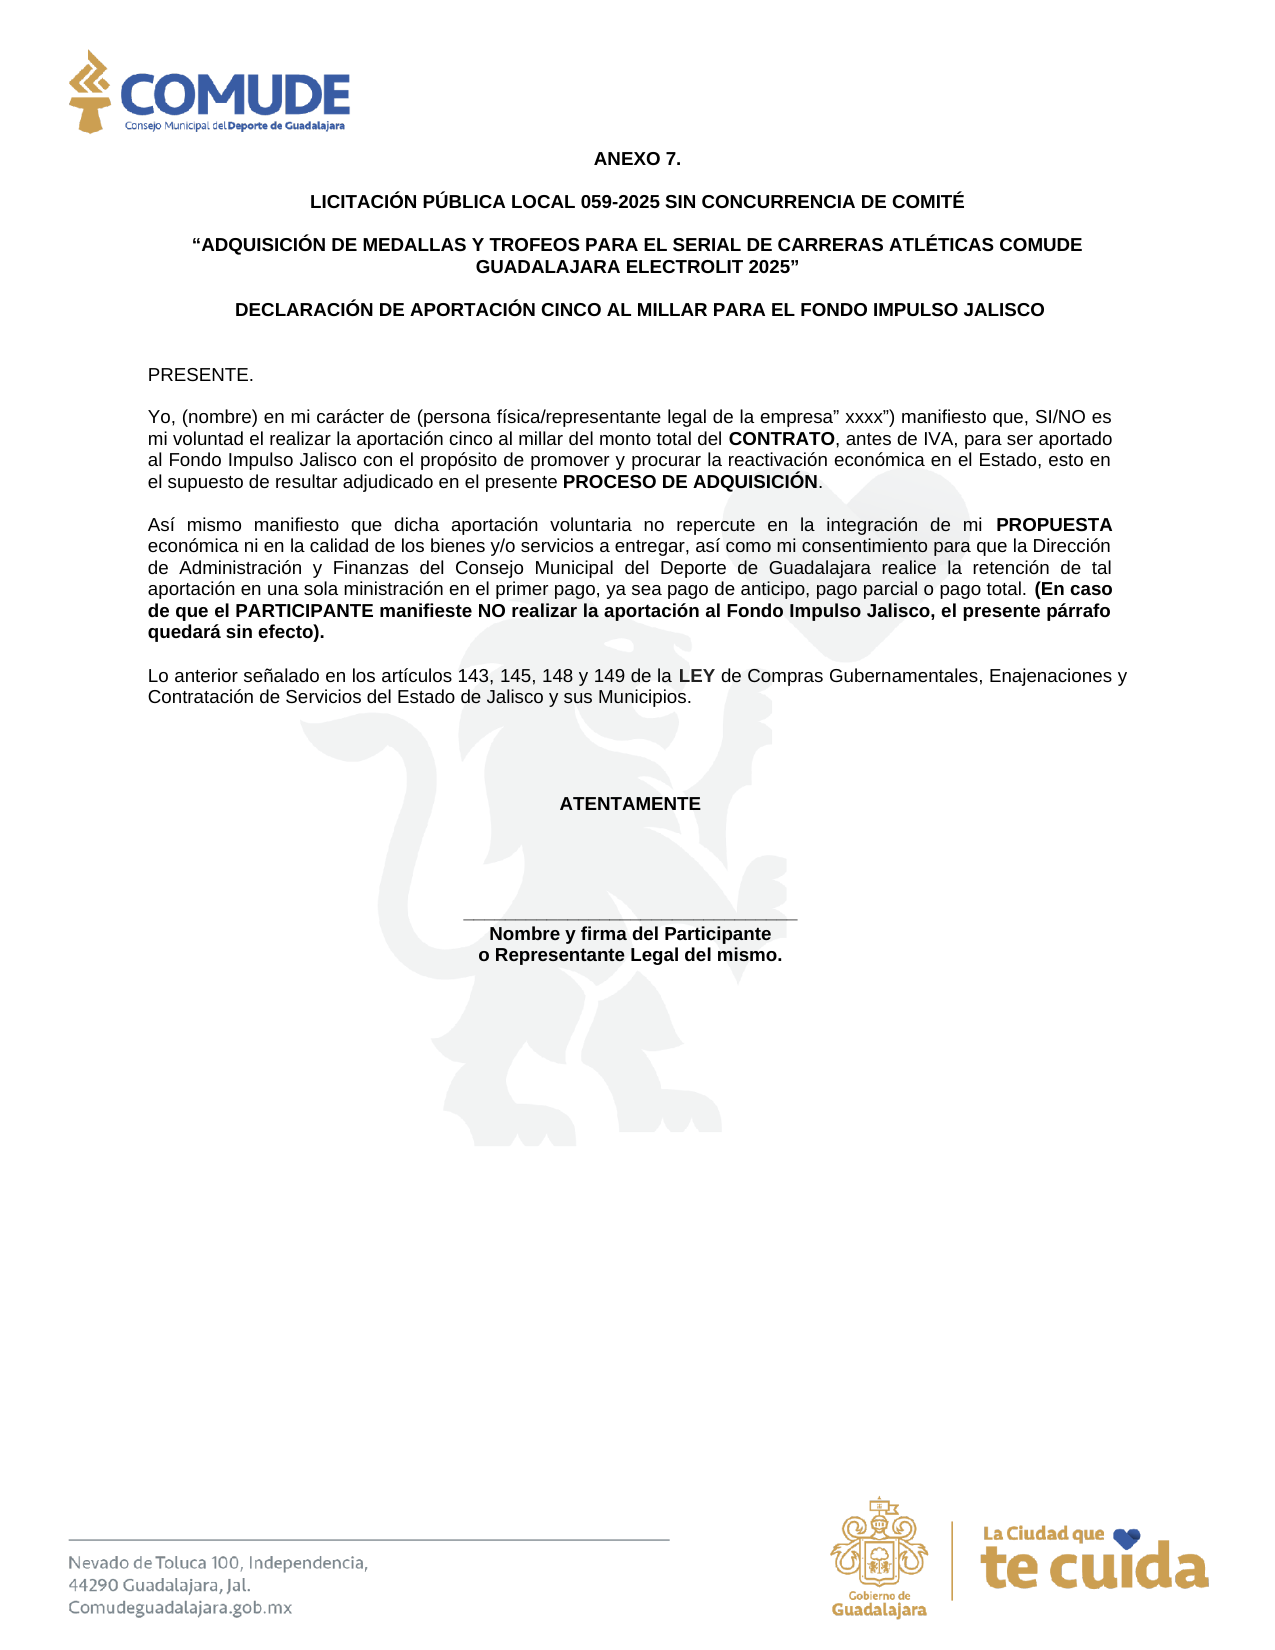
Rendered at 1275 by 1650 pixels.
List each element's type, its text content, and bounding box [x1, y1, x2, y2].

picture [5, 5, 1273, 1646]
text o Representante Legal del mismo. [148, 944, 1113, 966]
text Yo, (nombre) en mi carácter de (persona física/representante legal de la empresa” xxxx”) manifiesto que, SI/NO es mi voluntad el realizar la aportación cinco al millar del monto total del CONTRATO, antes de IVA, para ser aportado al Fondo Impulso Jalisco con el propósito de promover y procurar la reactivación económica en el Estado, esto en el supuesto de resultar adjudicado en el presente PROCESO DE ADQUISICIÓN. [148, 406, 1113, 492]
text “ADQUISICIÓN DE MEDALLAS Y TROFEOS PARA EL SERIAL DE CARRERAS ATLÉTICAS COMUDE GUADALAJARA ELECTROLIT 2025” [148, 234, 1127, 277]
text DECLARACIÓN DE APORTACIÓN CINCO AL MILLAR PARA EL FONDO IMPULSO JALISCO [148, 299, 1127, 320]
text Lo anterior señalado en los artículos 143, 145, 148 y 149 de la LEY de Compras Gubernamentales, Enajenaciones y Contratación de Servicios del Estado de Jalisco y sus Municipios. [148, 664, 1127, 708]
text LICITACIÓN PÚBLICA LOCAL 059-2025 SIN CONCURRENCIA DE COMITÉ [148, 191, 1127, 212]
text Así mismo manifiesto que dicha aportación voluntaria no repercute en la integración de mi PROPUESTA económica ni en la calidad de los bienes y/o servicios a entregar, así como mi consentimiento para que la Dirección de Administración y Finanzas del Consejo Municipal del Deporte de Guadalajara realice la retención de tal aportación en una sola ministración en el primer pago, ya sea pago de anticipo, pago parcial o pago total. (En caso de que el PARTICIPANTE manifieste NO realizar la aportación al Fondo Impulso Jalisco, el presente párrafo quedará sin efecto). [148, 513, 1113, 643]
text ATENTAMENTE [148, 793, 1113, 815]
text Nombre y firma del Participante [148, 922, 1113, 944]
text ________________________________ [148, 901, 1113, 922]
text PRESENTE. [148, 363, 1127, 385]
text ANEXO 7. [148, 148, 1127, 169]
